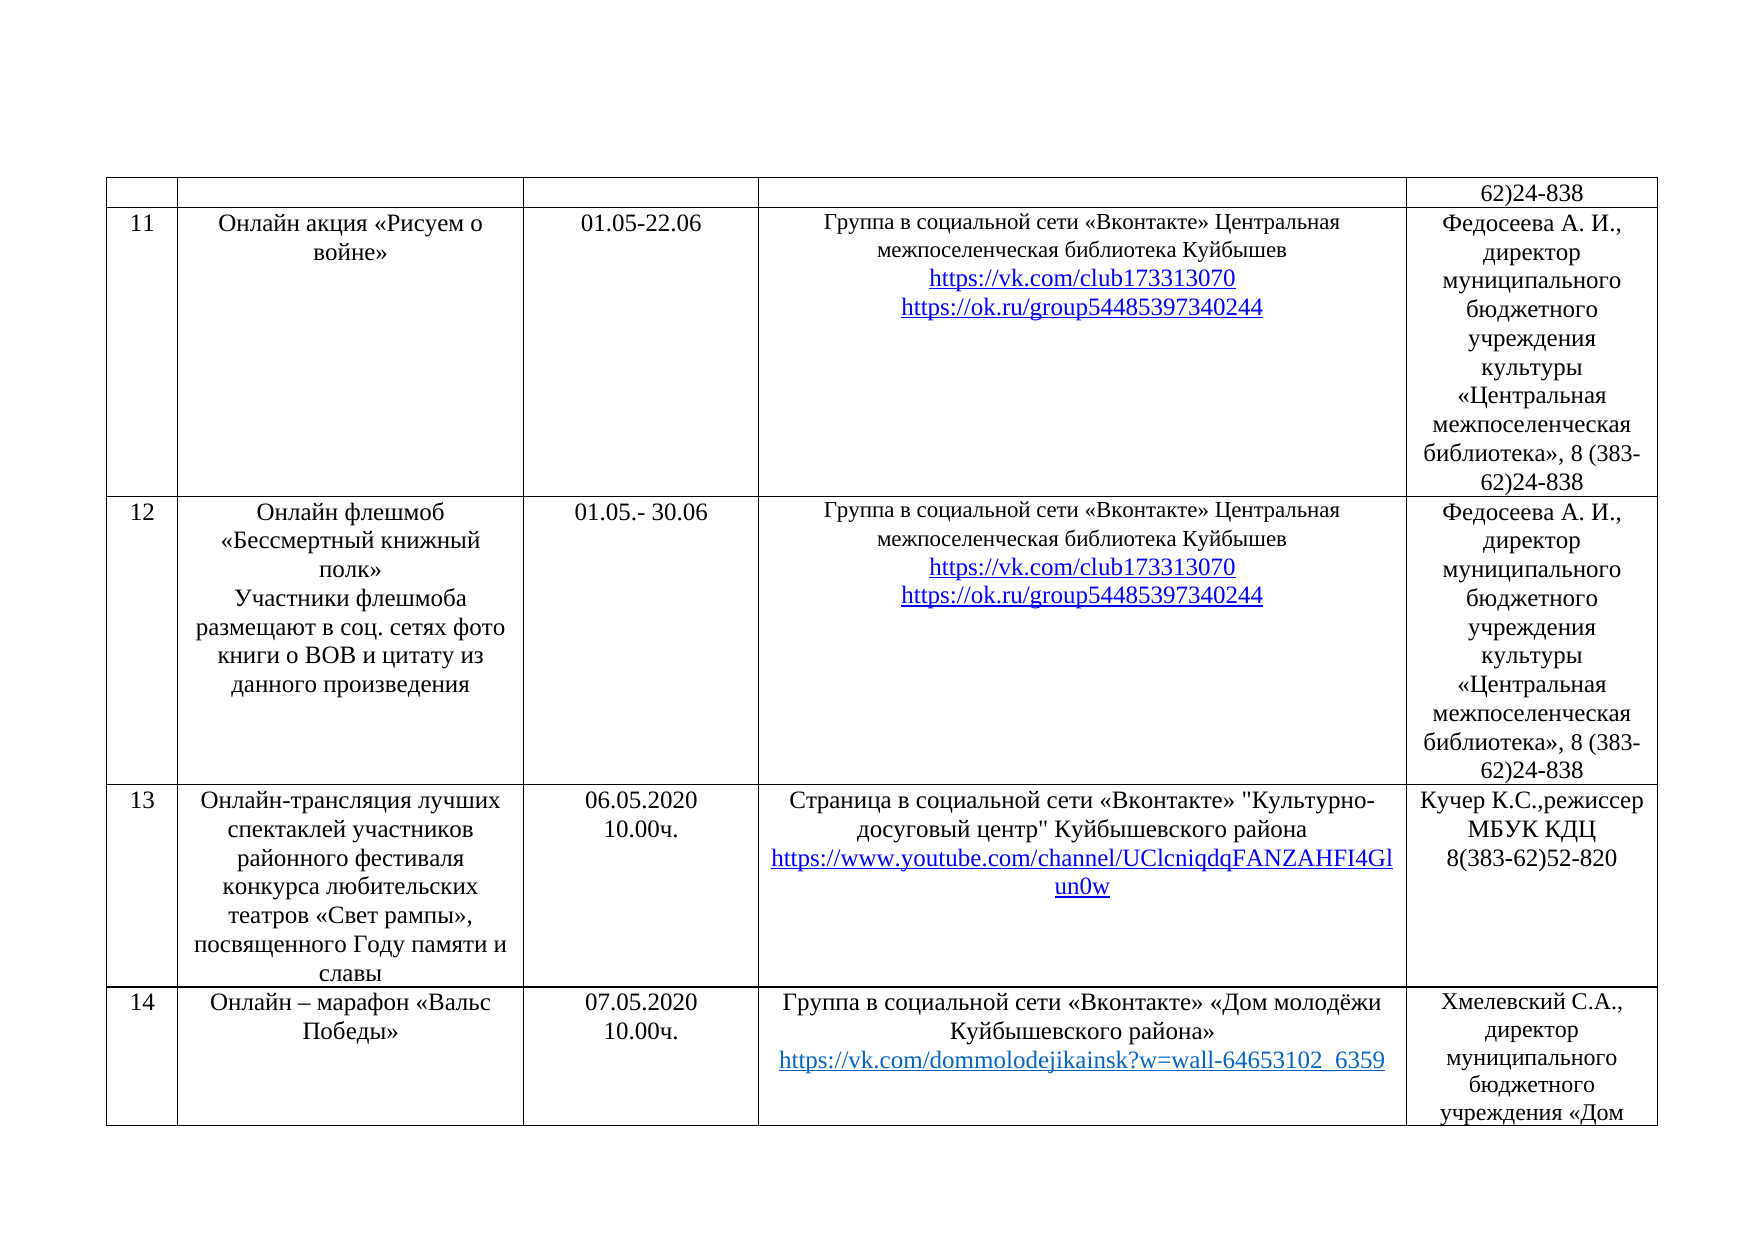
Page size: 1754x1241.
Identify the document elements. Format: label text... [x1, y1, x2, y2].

table_cell Онлайн-трансляция лучших спектаклей участников районного фестиваля конкурса любительских театров «Свет рампы», посвященного Году памяти и славы [178, 785, 523, 986]
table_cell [759, 178, 1406, 207]
table_cell 07.05.2020 10.00ч. [524, 988, 758, 1125]
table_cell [178, 988, 523, 1125]
table_cell 01.05.- 30.06 [524, 497, 758, 784]
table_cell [178, 178, 523, 207]
table_cell 12 [107, 497, 177, 784]
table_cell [1407, 178, 1657, 207]
table_cell Онлайн акция «Рисуем о войне» [178, 208, 523, 496]
table_cell Группа в социальной сети «Вконтакте» Центральная межпоселенческая библиотека Куйбышев https://vk.com/club173313070 https://ok.ru/group54485397340244 [759, 497, 1406, 784]
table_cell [1407, 988, 1657, 1125]
table_cell 10 [107, 178, 177, 207]
table_cell 06.05.2020 10.00ч. [524, 785, 758, 986]
table_cell Федосеева А. И., директор муниципального бюджетного учреждения культуры «Центральная межпоселенческая библиотека», 8 (383-62)24-838 [1407, 208, 1657, 496]
table_cell 11 [107, 208, 177, 496]
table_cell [524, 178, 758, 207]
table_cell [759, 988, 1406, 1125]
table_cell Онлайн флешмоб «Бессмертный книжный полк» Участники флешмоба размещают в соц. сетях фото книги о ВОВ и цитату из данного произведения [178, 497, 523, 784]
table_cell Кучер К.С.,режиссер МБУК КДЦ 8(383-62)52-820 [1407, 785, 1657, 986]
table_cell 14 [107, 988, 177, 1125]
table_cell Группа в социальной сети «Вконтакте» Центральная межпоселенческая библиотека Куйбышев https://vk.com/club173313070 https://ok.ru/group54485397340244 [759, 208, 1406, 496]
table_cell 13 [107, 785, 177, 986]
table_cell 01.05-22.06 [524, 208, 758, 496]
table_cell Страница в социальной сети «Вконтакте» "Культурно-досуговый центр" Куйбышевского района https://www.youtube.com/channel/UClcniqdqFANZAHFI4Glun0w [759, 785, 1406, 986]
table_cell Федосеева А. И., директор муниципального бюджетного учреждения культуры «Центральная межпоселенческая библиотека», 8 (383-62)24-838 [1407, 497, 1657, 784]
